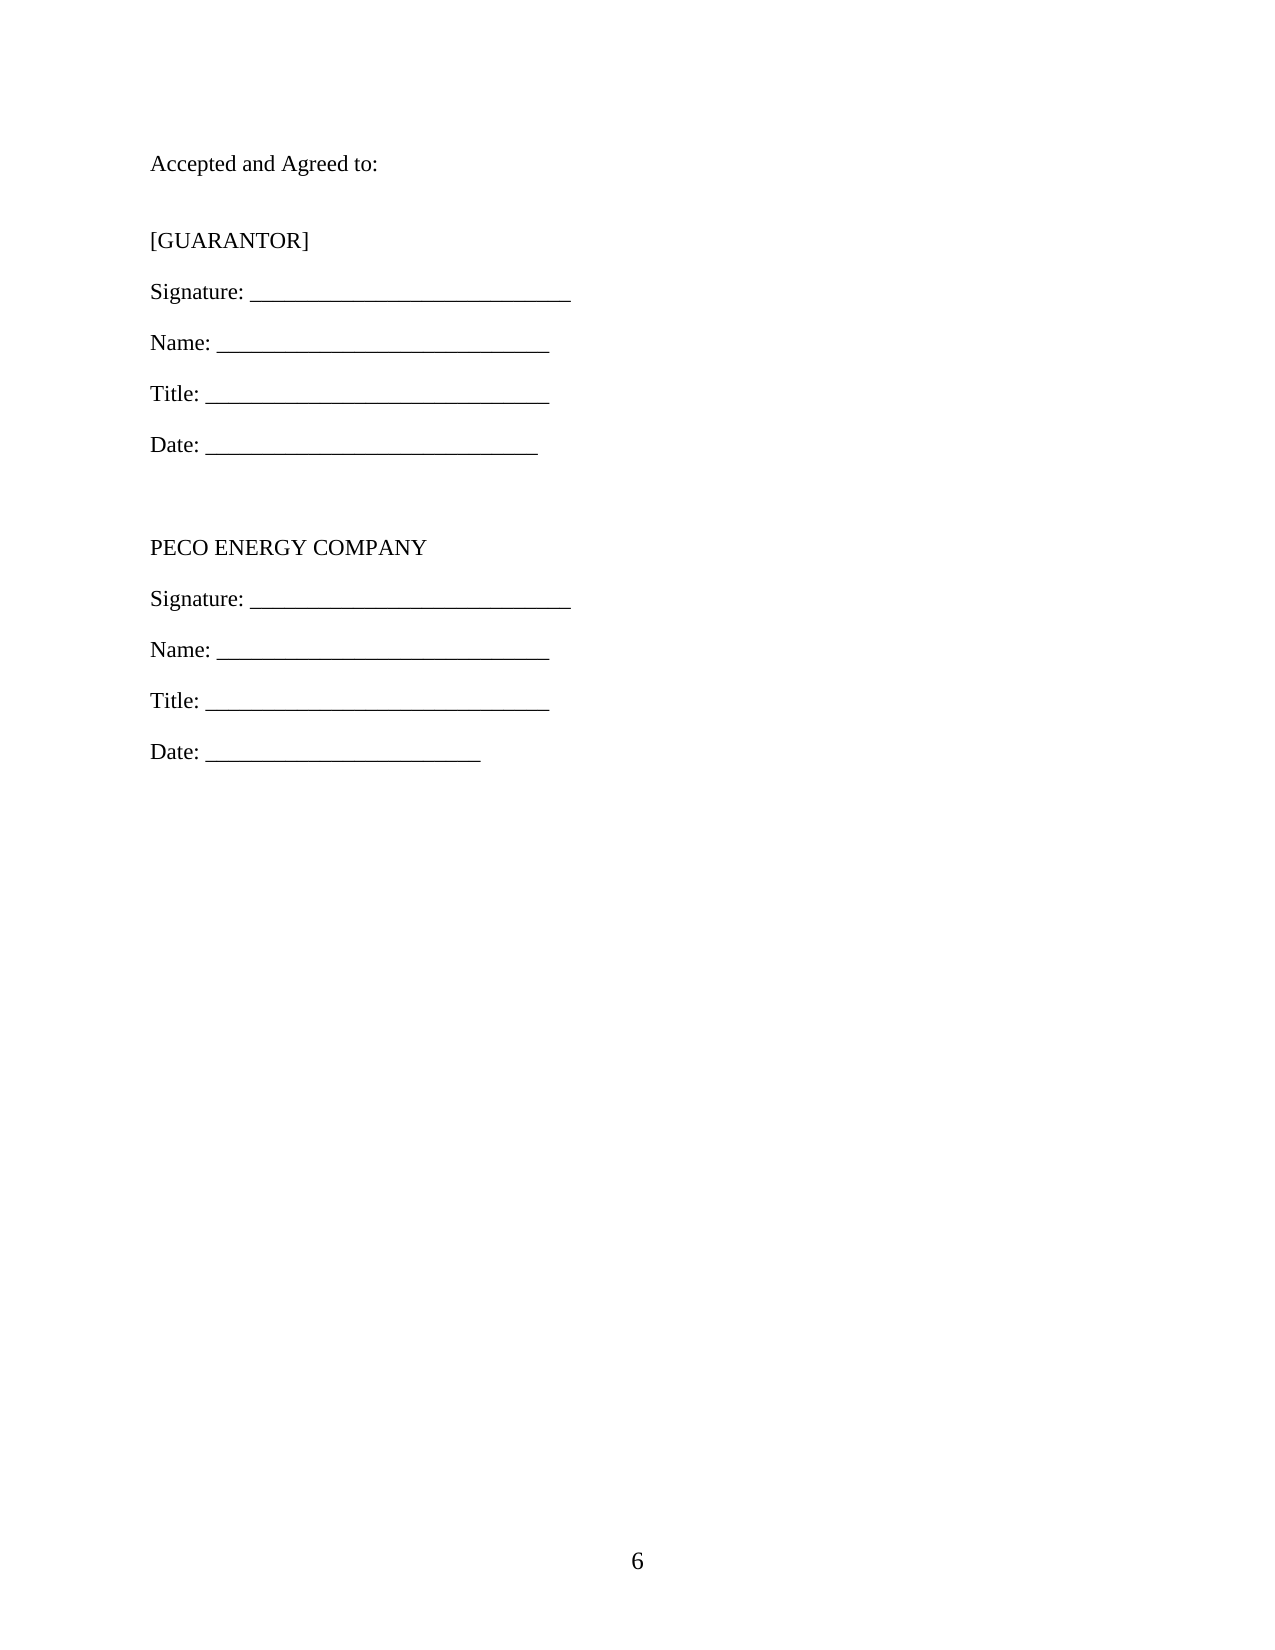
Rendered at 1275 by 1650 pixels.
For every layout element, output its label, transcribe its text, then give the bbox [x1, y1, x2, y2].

text Title: ______________________________ [150, 687, 1125, 713]
text Accepted and Agreed to: [150, 150, 1125, 176]
text Signature: ____________________________ [150, 278, 1125, 305]
text [GUARANTOR] [150, 227, 1125, 254]
text Date: ________________________ [150, 738, 1125, 764]
text Date: _____________________________ [150, 432, 1125, 458]
text Title: ______________________________ [150, 381, 1125, 407]
text Name: _____________________________ [150, 329, 1125, 356]
text Signature: ____________________________ [150, 585, 1125, 611]
text PECO ENERGY COMPANY [150, 534, 1125, 560]
text Name: _____________________________ [150, 636, 1125, 662]
